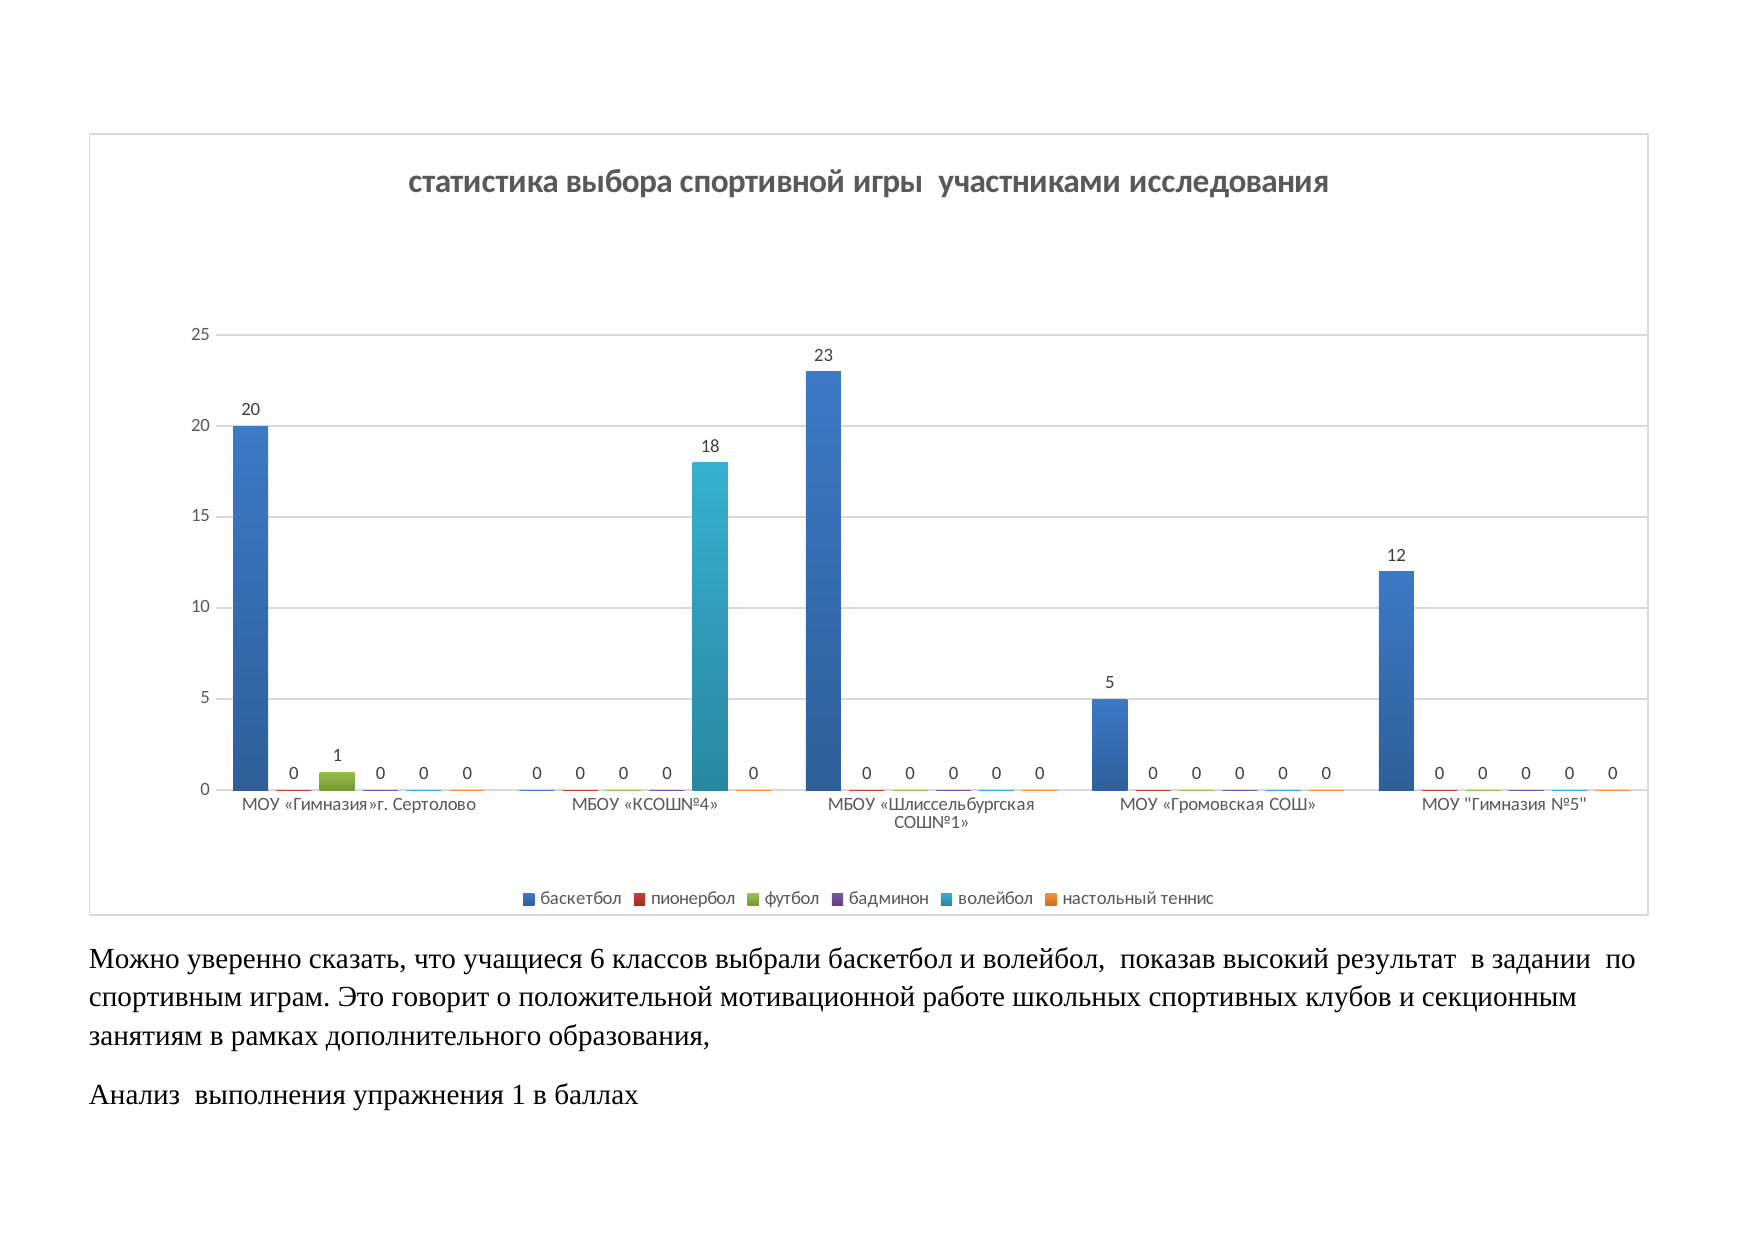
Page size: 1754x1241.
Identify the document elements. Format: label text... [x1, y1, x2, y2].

text Можно уверенно сказать, что учащиеся 6 классов выбрали баскетбол и волейбол, показав высокий результат в задании по спортивным играм. Это говорит о положительной мотивационной работе школьных спортивных клубов и секционным занятиям в рамках дополнительного образования, [89, 941, 1680, 1051]
text Анализ выполнения упражнения 1 в баллах [89, 1077, 1680, 1111]
